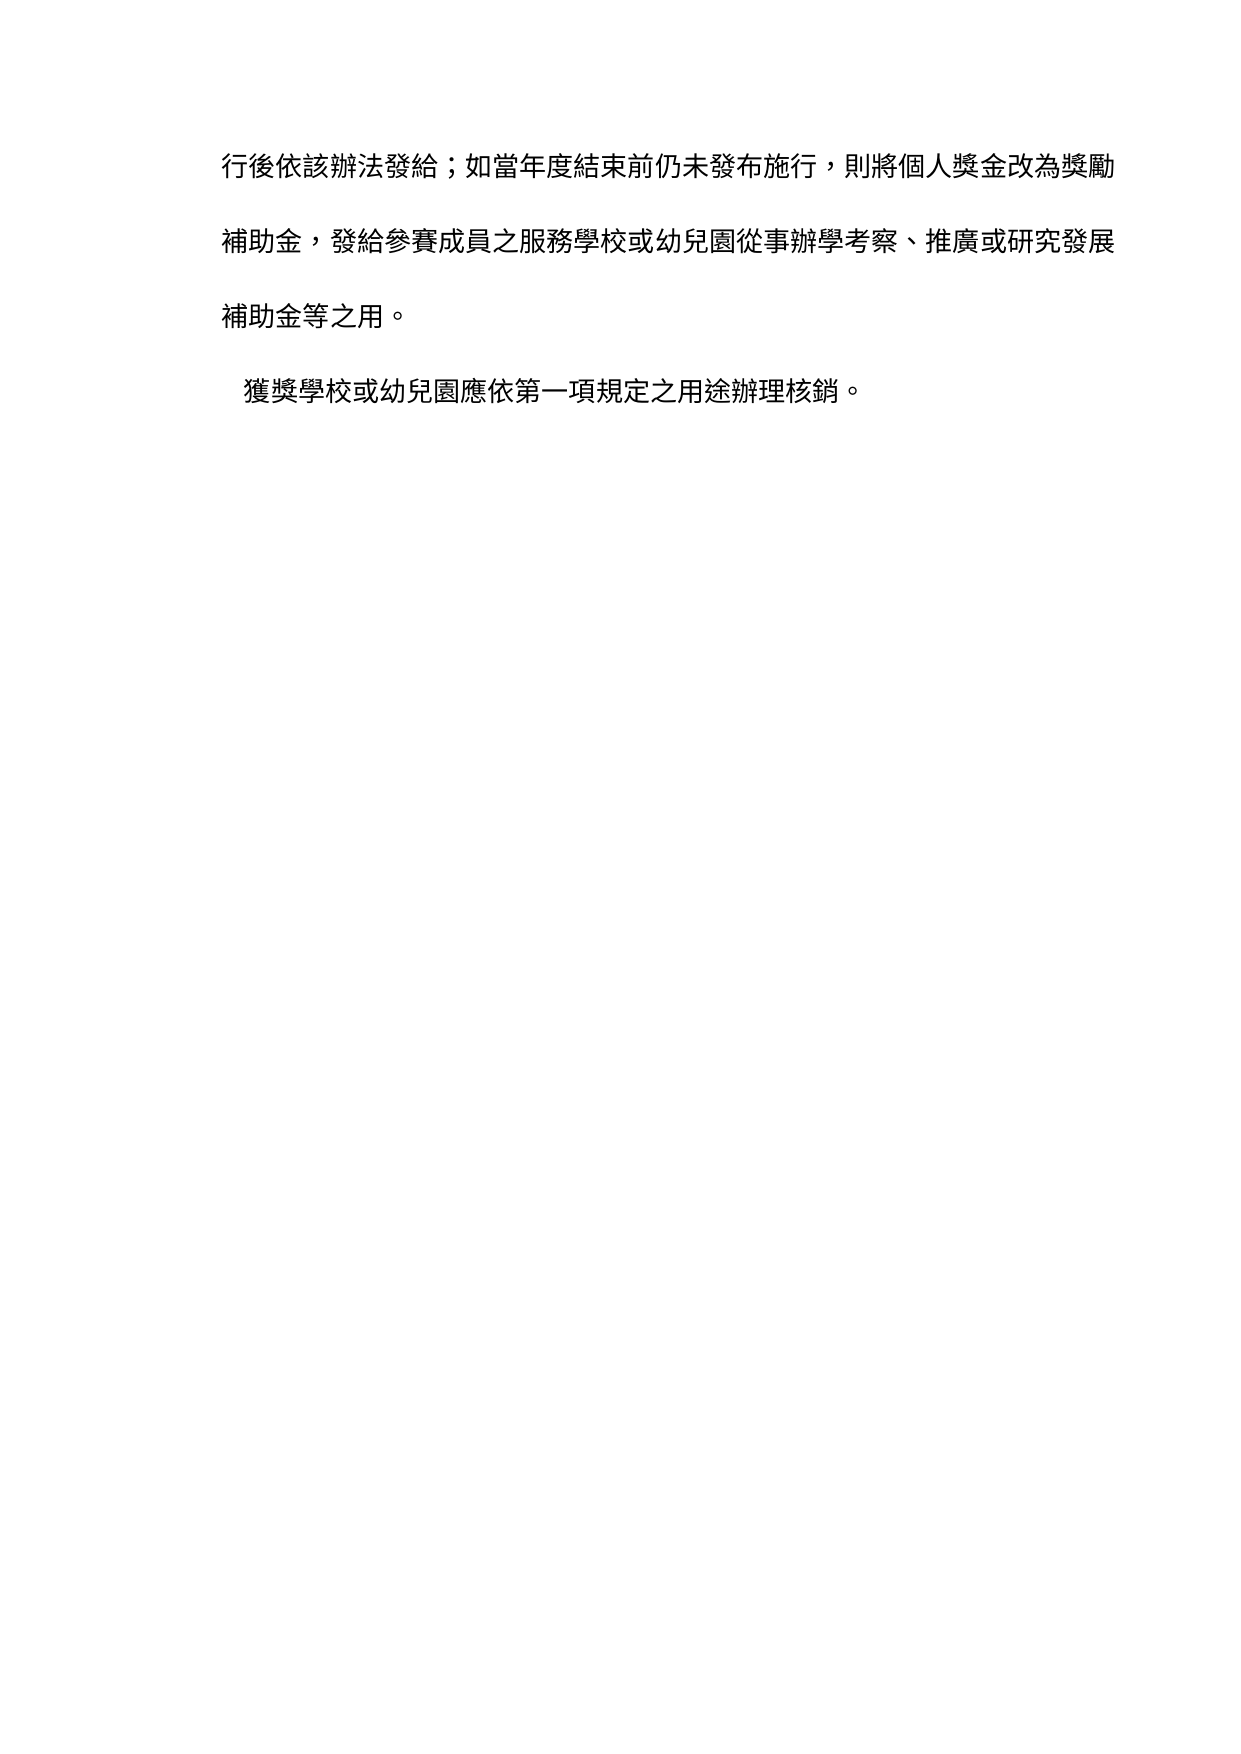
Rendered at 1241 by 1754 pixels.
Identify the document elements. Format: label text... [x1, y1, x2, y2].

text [221, 127, 1122, 352]
text 獲獎學校或幼兒園應依第一項規定之用途辦理核銷。 [162, 352, 1122, 427]
